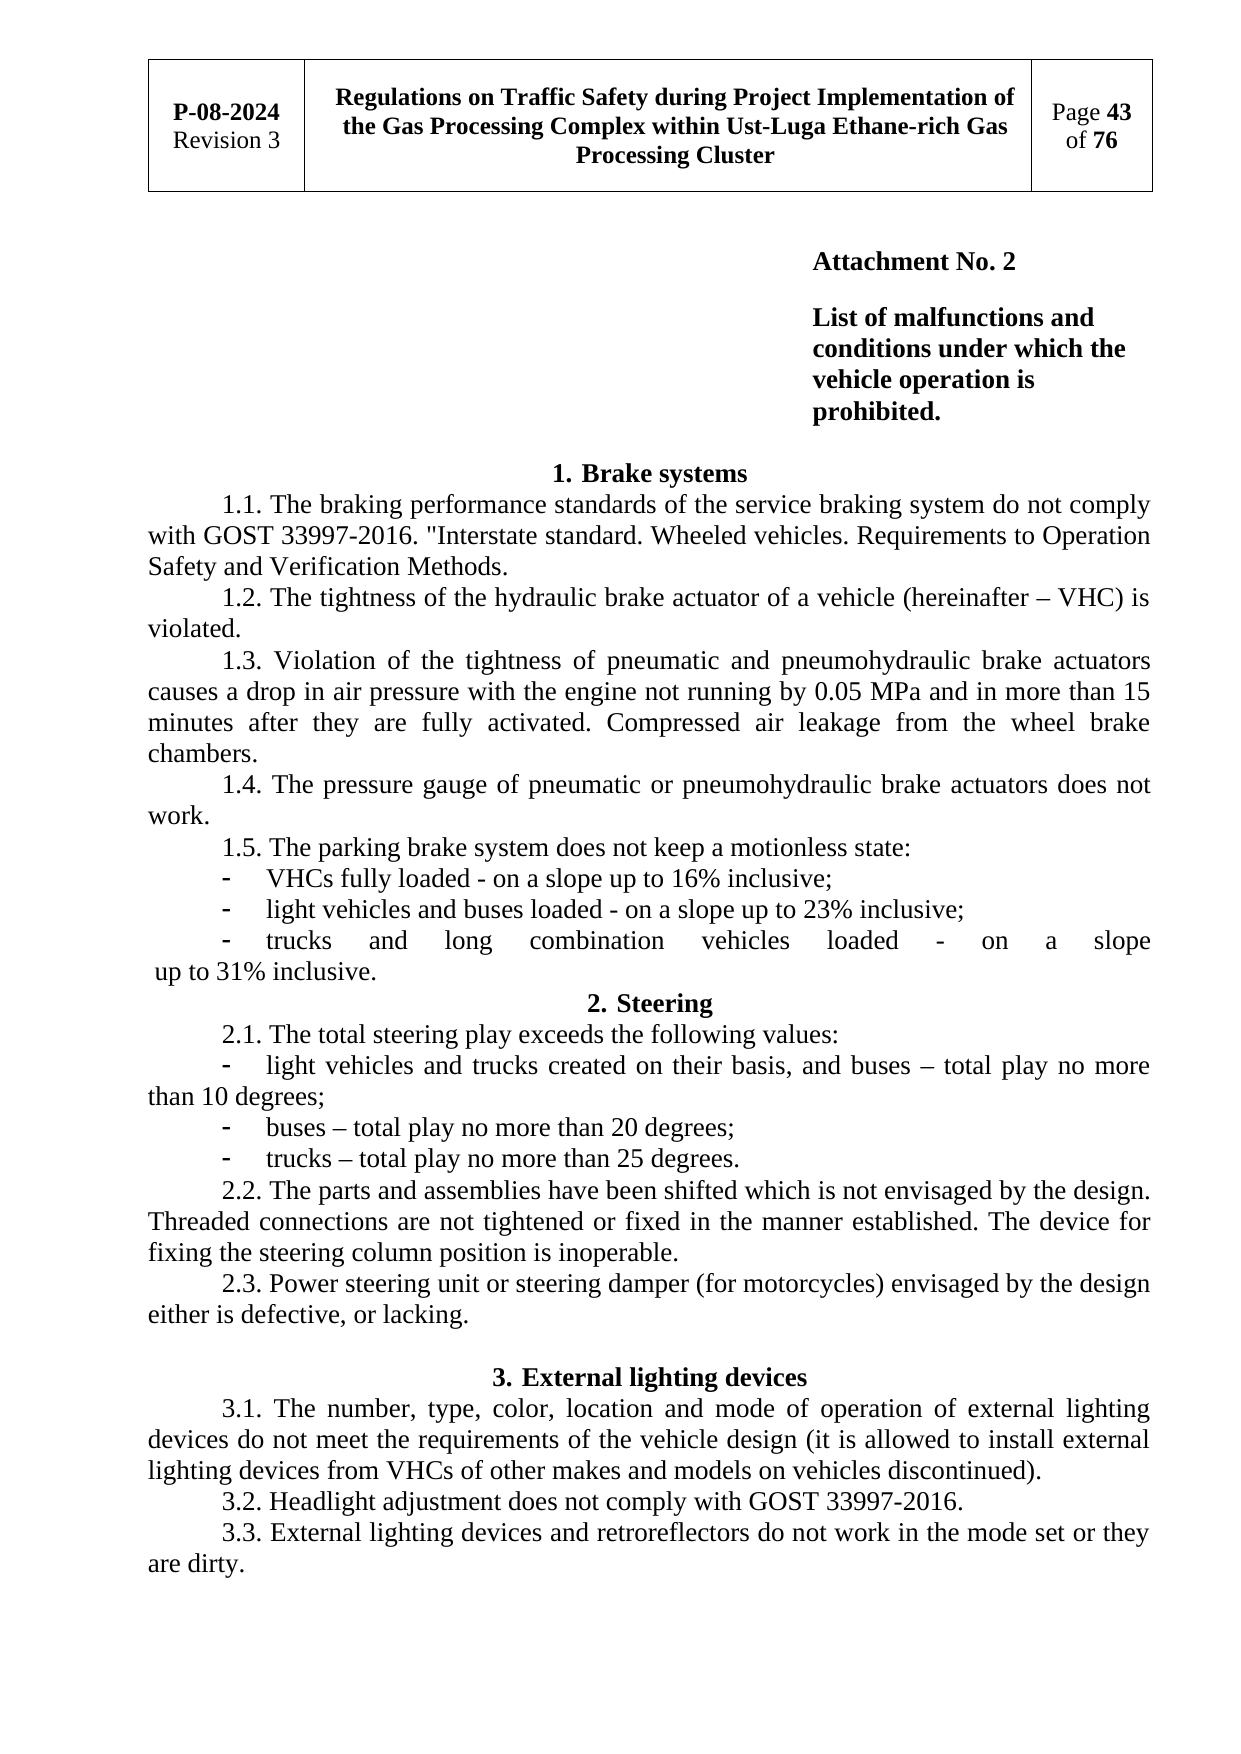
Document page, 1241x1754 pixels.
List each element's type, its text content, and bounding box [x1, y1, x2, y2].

list buses – total play no more than 20 degrees; [148, 1111, 1152, 1143]
text 3. External lighting devices [148, 1361, 1152, 1392]
text 2.1. The total steering play exceeds the following values: [148, 1018, 1152, 1049]
text 1.3. Violation of the tightness of pneumatic and pneumohydraulic brake actuators causes a drop in air pressure with the engine not running by 0.05 MPa and in more than 15 minutes after they are fully activated. Compressed air leakage from the wheel brake chambers. [148, 644, 1152, 768]
text 3.1. The number, type, color, location and mode of operation of external lighting devices do not meet the requirements of the vehicle design (it is allowed to install external lighting devices from VHCs of other makes and models on vehicles discontinued). [148, 1392, 1152, 1485]
list light vehicles and trucks created on their basis, and buses – total play no more than 10 degrees; [148, 1049, 1152, 1111]
list trucks and long combination vehicles loaded - on a slope up to 31% inclusive. [148, 924, 1152, 987]
text 1.4. The pressure gauge of pneumatic or pneumohydraulic brake actuators does not work. [148, 768, 1152, 831]
list VHCs fully loaded - on a slope up to 16% inclusive; [148, 862, 1152, 893]
text 2. Steering [148, 987, 1152, 1018]
text 1.5. The parking brake system does not keep a motionless state: [148, 831, 1152, 862]
text 3.3. External lighting devices and retroreflectors do not work in the mode set or they are dirty. [148, 1516, 1152, 1579]
text 1.1. The braking performance standards of the service braking system do not comply with GOST 33997-2016. "Interstate standard. Wheeled vehicles. Requirements to Operation Safety and Verification Methods. [148, 488, 1152, 581]
text 1. Brake systems [148, 457, 1152, 488]
list light vehicles and buses loaded - on a slope up to 23% inclusive; [148, 893, 1152, 924]
list trucks – total play no more than 25 degrees. [148, 1143, 1152, 1174]
text 2.2. The parts and assemblies have been shifted which is not envisaged by the design. Threaded connections are not tightened or fixed in the manner established. The device for fixing the steering column position is inoperable. [148, 1174, 1152, 1267]
text 2.3. Power steering unit or steering damper (for motorcycles) envisaged by the design either is defective, or lacking. [148, 1267, 1152, 1329]
subtitle Attachment No. 2 [812, 245, 1152, 276]
text 3.2. Headlight adjustment does not comply with GOST 33997-2016. [148, 1485, 1152, 1516]
subtitle List of malfunctions and conditions under which the vehicle operation is prohibited. [812, 301, 1152, 426]
text 1.2. The tightness of the hydraulic brake actuator of a vehicle (hereinafter – VHC) is violated. [148, 581, 1152, 644]
